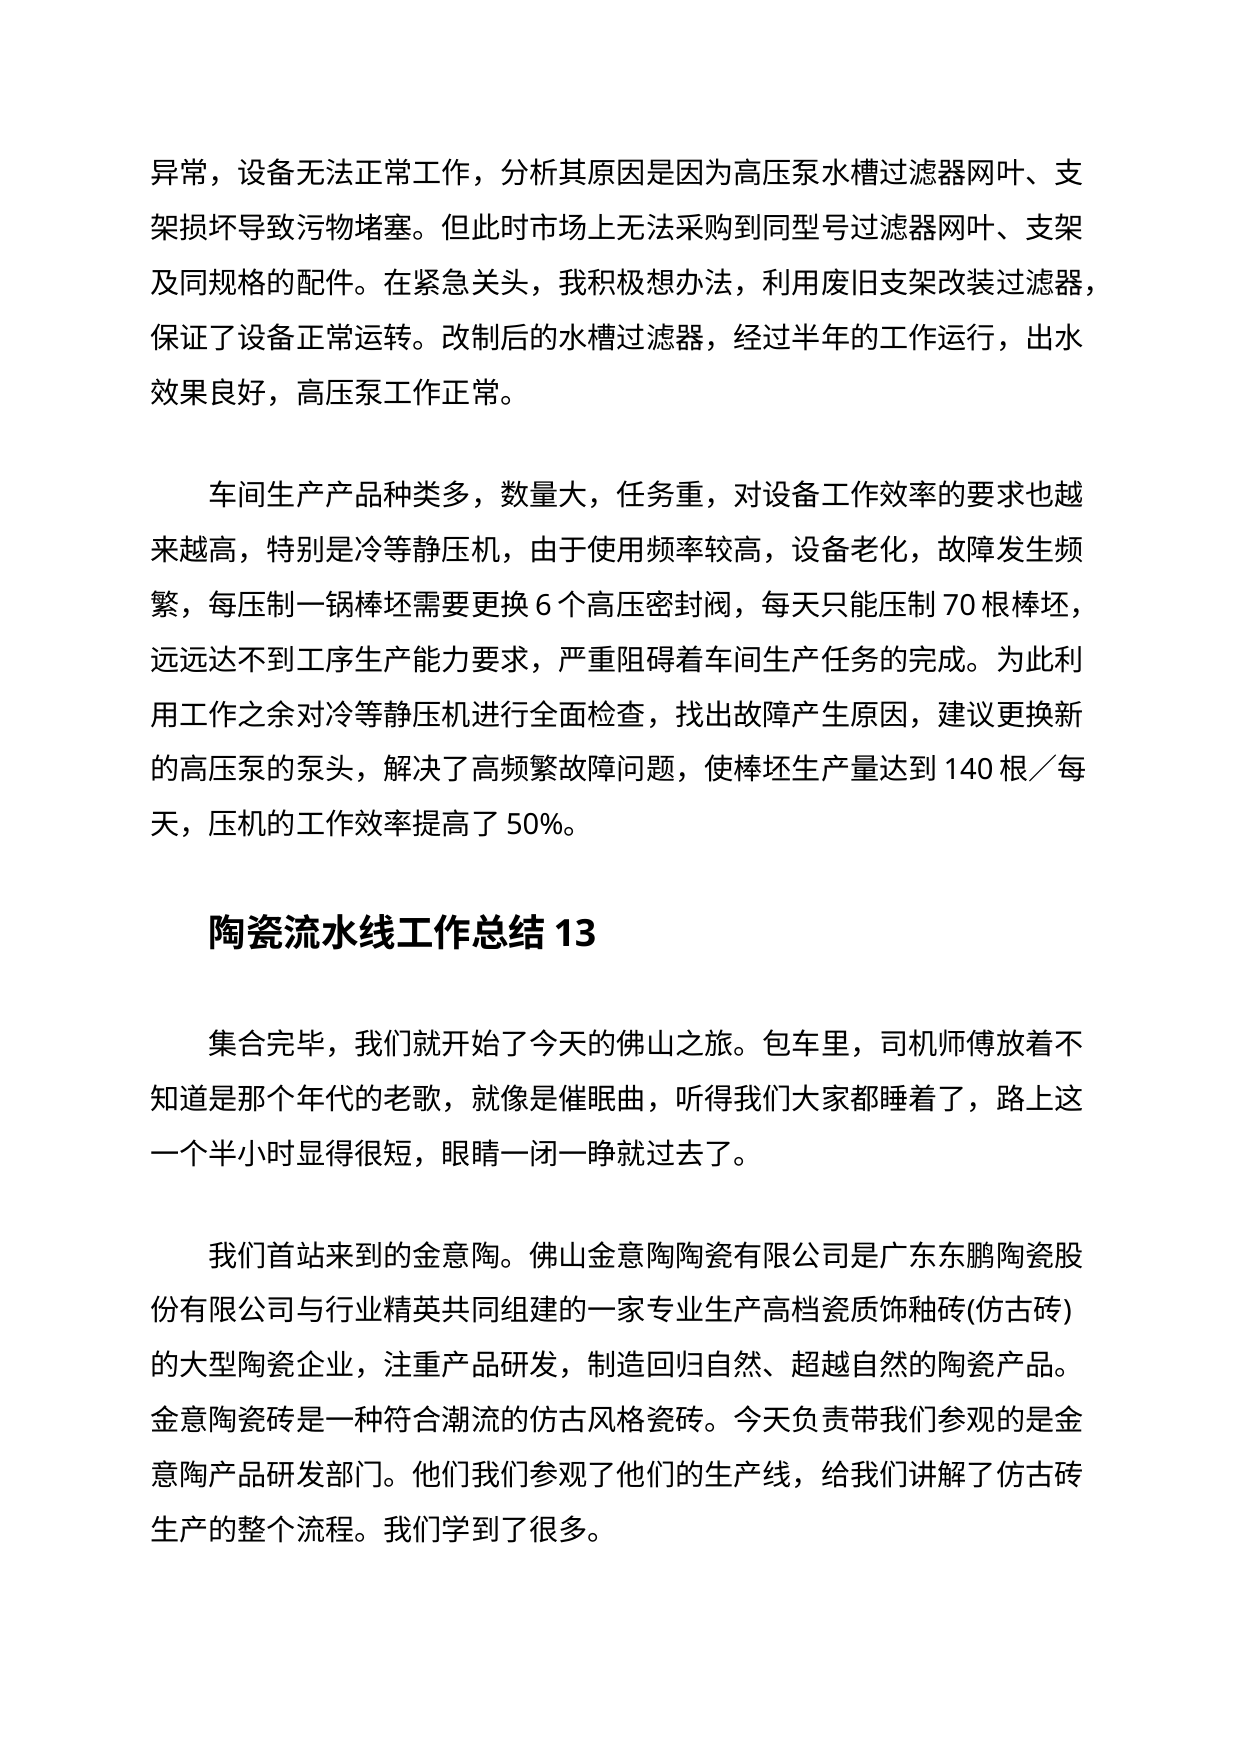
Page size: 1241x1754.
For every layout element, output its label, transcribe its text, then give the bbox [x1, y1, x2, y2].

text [150, 150, 1090, 412]
text 陶瓷流水线工作总结13 [150, 903, 1090, 957]
text 集合完毕，我们就开始了今天的佛山之旅。包车里，司机师傅放着不知道是那个年代的老歌，就像是催眠曲，听得我们大家都睡着了，路上这一个半小时显得很短，眼睛一闭一睁就过去了。 [150, 1021, 1090, 1173]
text 我们首站来到的金意陶。佛山金意陶陶瓷有限公司是广东东鹏陶瓷股份有限公司与行业精英共同组建的一家专业生产高档瓷质饰釉砖(仿古砖)的大型陶瓷企业，注重产品研发，制造回归自然、超越自然的陶瓷产品。金意陶瓷砖是一种符合潮流的仿古风格瓷砖。今天负责带我们参观的是金意陶产品研发部门。他们我们参观了他们的生产线，给我们讲解了仿古砖生产的整个流程。我们学到了很多。 [150, 1232, 1090, 1549]
text 车间生产产品种类多，数量大，任务重，对设备工作效率的要求也越来越高，特别是冷等静压机，由于使用频率较高，设备老化，故障发生频繁，每压制一锅棒坯需要更换6个高压密封阀，每天只能压制70根棒坯，远远达不到工序生产能力要求，严重阻碍着车间生产任务的完成。为此利用工作之余对冷等静压机进行全面检查，找出故障产生原因，建议更换新的高压泵的泵头，解决了高频繁故障问题，使棒坯生产量达到140根／每天，压机的工作效率提高了50%。 [150, 471, 1090, 843]
